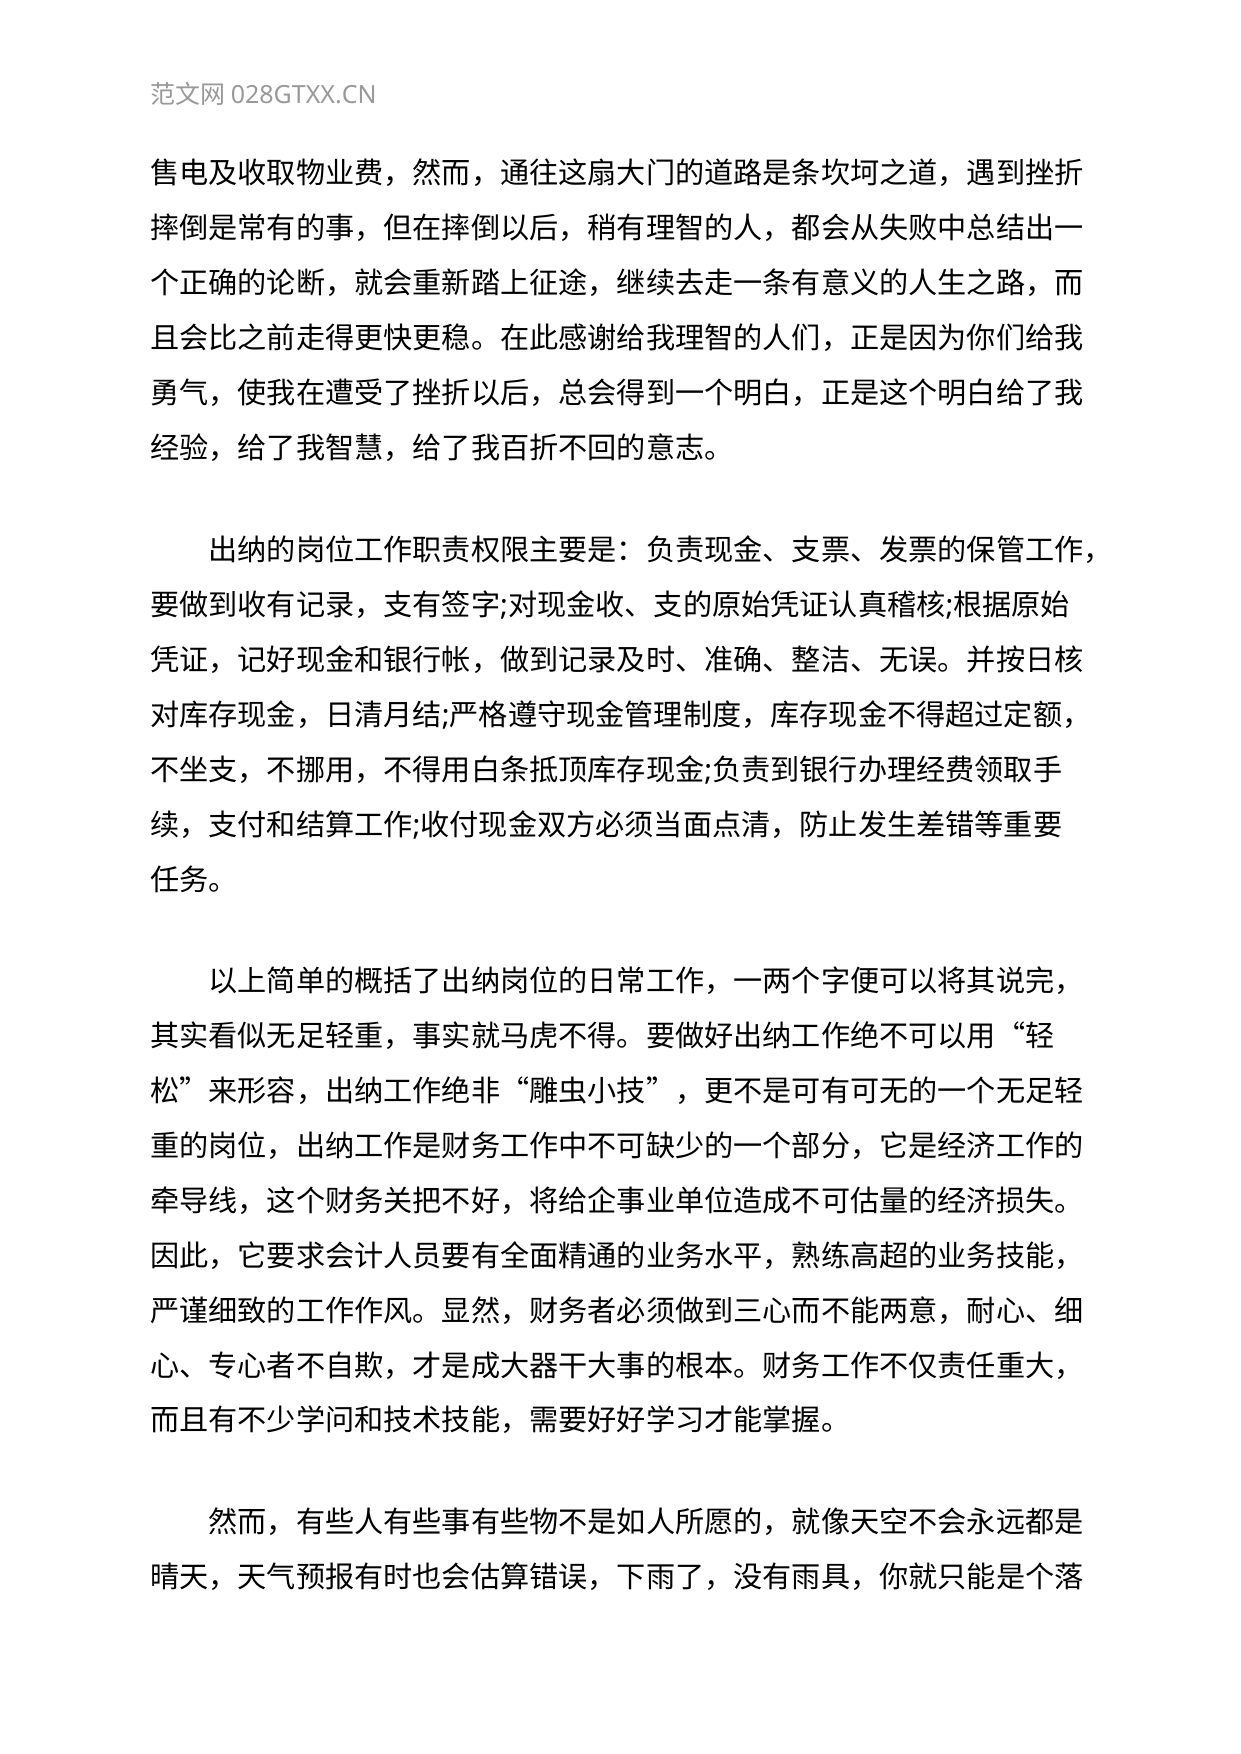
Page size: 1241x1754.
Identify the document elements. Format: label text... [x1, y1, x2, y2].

text 以上简单的概括了出纳岗位的日常工作，一两个字便可以将其说完，其实看似无足轻重，事实就马虎不得。要做好出纳工作绝不可以用“轻松”来形容，出纳工作绝非“雕虫小技”，更不是可有可无的一个无足轻重的岗位，出纳工作是财务工作中不可缺少的一个部分，它是经济工作的牵导线，这个财务关把不好，将给企事业单位造成不可估量的经济损失。因此，它要求会计人员要有全面精通的业务水平，熟练高超的业务技能，严谨细致的工作作风。显然，财务者必须做到三心而不能两意，耐心、细心、专心者不自欺，才是成大器干大事的根本。财务工作不仅责任重大，而且有不少学问和技术技能，需要好好学习才能掌握。 [150, 958, 1090, 1439]
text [150, 150, 1090, 467]
text 出纳的岗位工作职责权限主要是：负责现金、支票、发票的保管工作，要做到收有记录，支有签字;对现金收、支的原始凭证认真稽核;根据原始凭证，记好现金和银行帐，做到记录及时、准确、整洁、无误。并按日核对库存现金，日清月结;严格遵守现金管理制度，库存现金不得超过定额，不坐支，不挪用，不得用白条抵顶库存现金;负责到银行办理经费领取手续，支付和结算工作;收付现金双方必须当面点清，防止发生差错等重要任务。 [150, 526, 1090, 898]
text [150, 1499, 1090, 1596]
